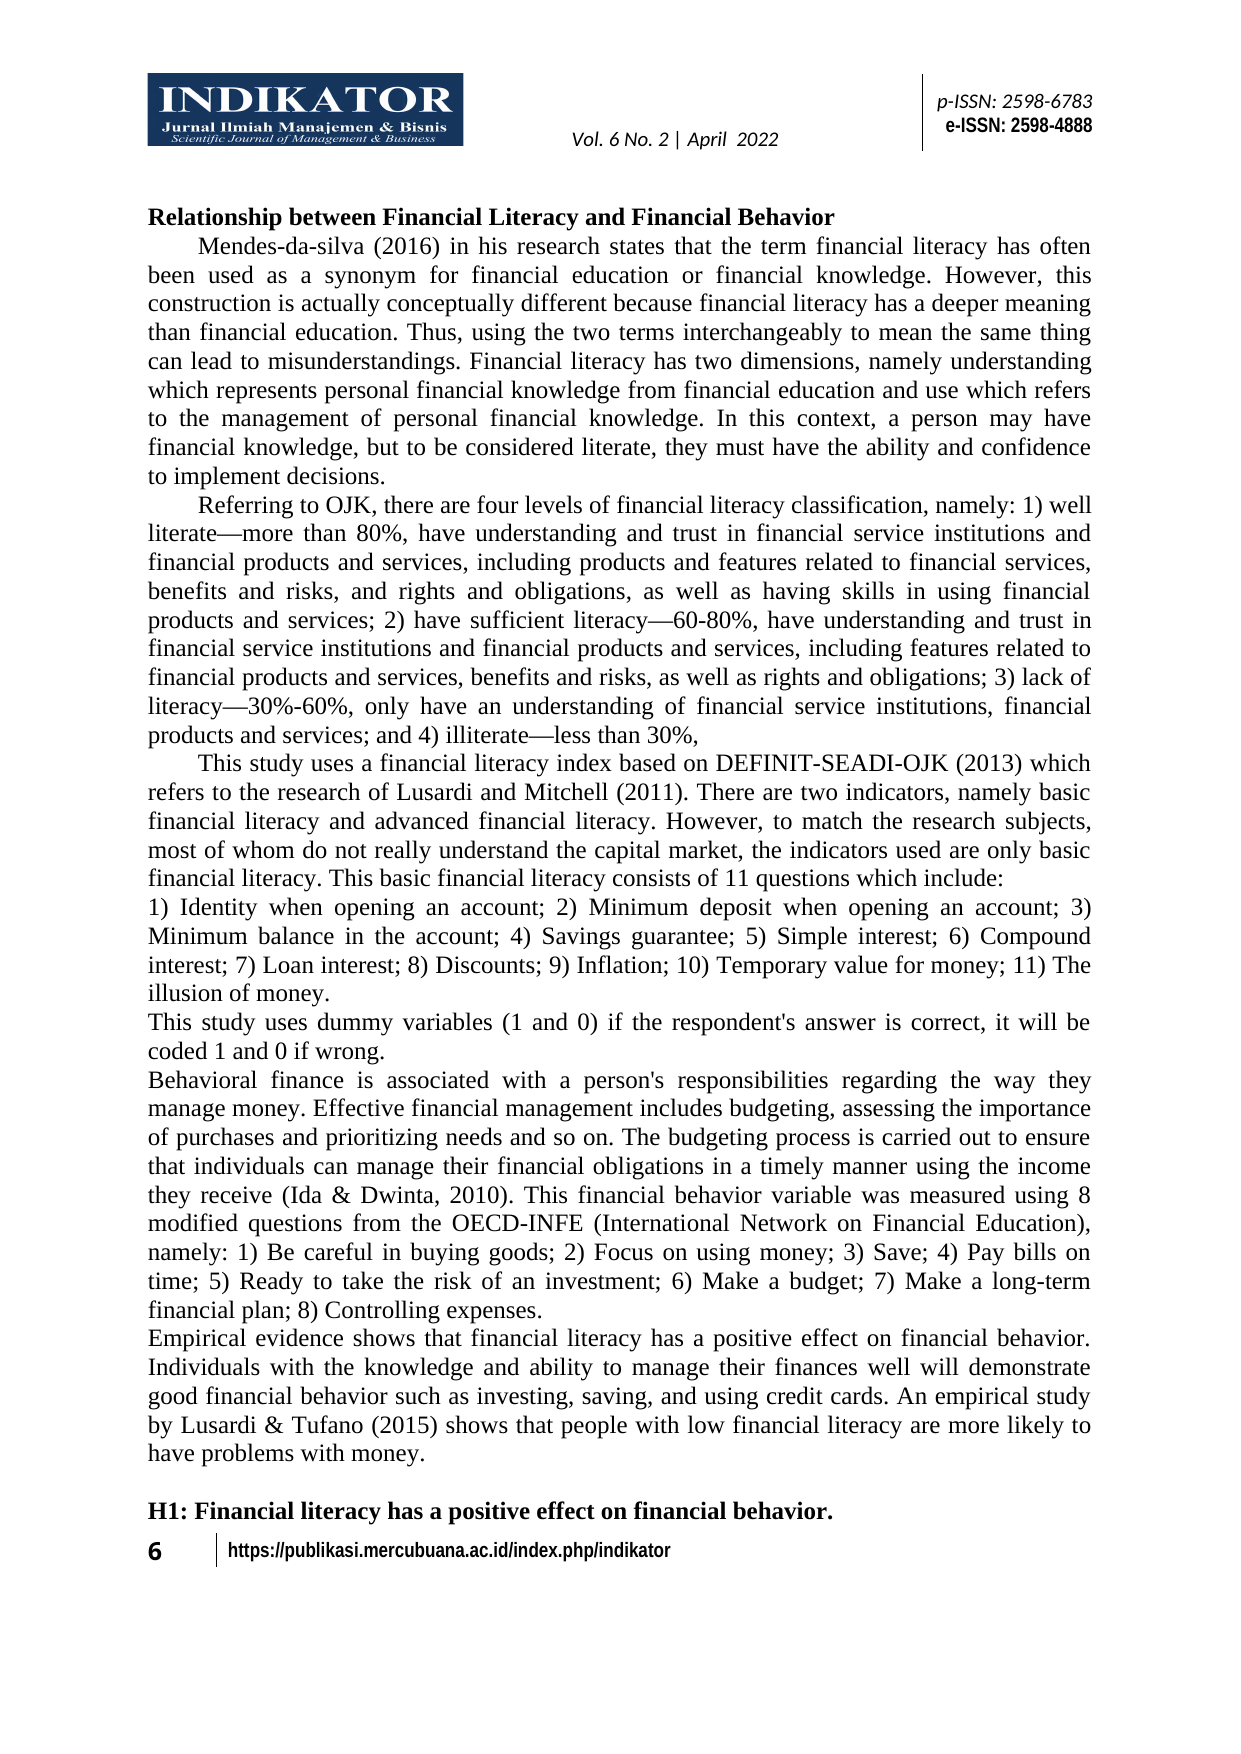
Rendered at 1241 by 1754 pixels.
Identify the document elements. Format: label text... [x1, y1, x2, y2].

text This study uses a financial literacy index based on DEFINIT-SEADI-OJK (2013) which refers to the research of Lusardi and Mitchell (2011). There are two indicators, namely basic financial literacy and advanced financial literacy. However, to match the research subjects, most of whom do not really understand the capital market, the indicators used are only basic financial literacy. This basic financial literacy consists of 11 questions which include: [148, 748, 1092, 892]
text Empirical evidence shows that financial literacy has a positive effect on financial behavior. Individuals with the knowledge and ability to manage their finances well will demonstrate good financial behavior such as investing, saving, and using credit cards. An empirical study by Lusardi & Tufano (2015) shows that people with low financial literacy are more likely to have problems with money. [148, 1323, 1092, 1467]
text Behavioral finance is associated with a person's responsibilities regarding the way they manage money. Effective financial management includes budgeting, assessing the importance of purchases and prioritizing needs and so on. The budgeting process is carried out to ensure that individuals can manage their financial obligations in a timely manner using the income they receive (Ida & Dwinta, 2010). This financial behavior variable was measured using 8 modified questions from the OECD-INFE (International Network on Financial Education), namely: 1) Be careful in buying goods; 2) Focus on using money; 3) Save; 4) Pay bills on time; 5) Ready to take the risk of an investment; 6) Make a budget; 7) Make a long-term financial plan; 8) Controlling expenses. [148, 1065, 1092, 1323]
text 1) Identity when opening an account; 2) Minimum deposit when opening an account; 3) Minimum balance in the account; 4) Savings guarantee; 5) Simple interest; 6) Compound interest; 7) Loan interest; 8) Discounts; 9) Inflation; 10) Temporary value for money; 11) The illusion of money. [148, 892, 1092, 1007]
text Referring to OJK, there are four levels of financial literacy classification, namely: 1) well literate—more than 80%, have understanding and trust in financial service institutions and financial products and services, including products and features related to financial services, benefits and risks, and rights and obligations, as well as having skills in using financial products and services; 2) have sufficient literacy—60-80%, have understanding and trust in financial service institutions and financial products and services, including features related to financial products and services, benefits and risks, as well as rights and obligations; 3) lack of literacy—30%-60%, only have an understanding of financial service institutions, financial products and services; and 4) illiterate—less than 30%, [148, 490, 1092, 748]
text This study uses dummy variables (1 and 0) if the respondent's answer is correct, it will be coded 1 and 0 if wrong. [148, 1007, 1092, 1065]
text H1: Financial literacy has a positive effect on financial behavior. [148, 1496, 1092, 1525]
text Mendes-da-silva (2016) in his research states that the term financial literacy has often been used as a synonym for financial education or financial knowledge. However, this construction is actually conceptually different because financial literacy has a deeper meaning than financial education. Thus, using the two terms interchangeably to mean the same thing can lead to misunderstandings. Financial literacy has two dimensions, namely understanding which represents personal financial knowledge from financial education and use which refers to the management of personal financial knowledge. In this context, a person may have financial knowledge, but to be considered literate, they must have the ability and confidence to implement decisions. [148, 231, 1092, 490]
text Relationship between Financial Literacy and Financial Behavior [148, 202, 1092, 231]
picture [147, 73, 464, 146]
